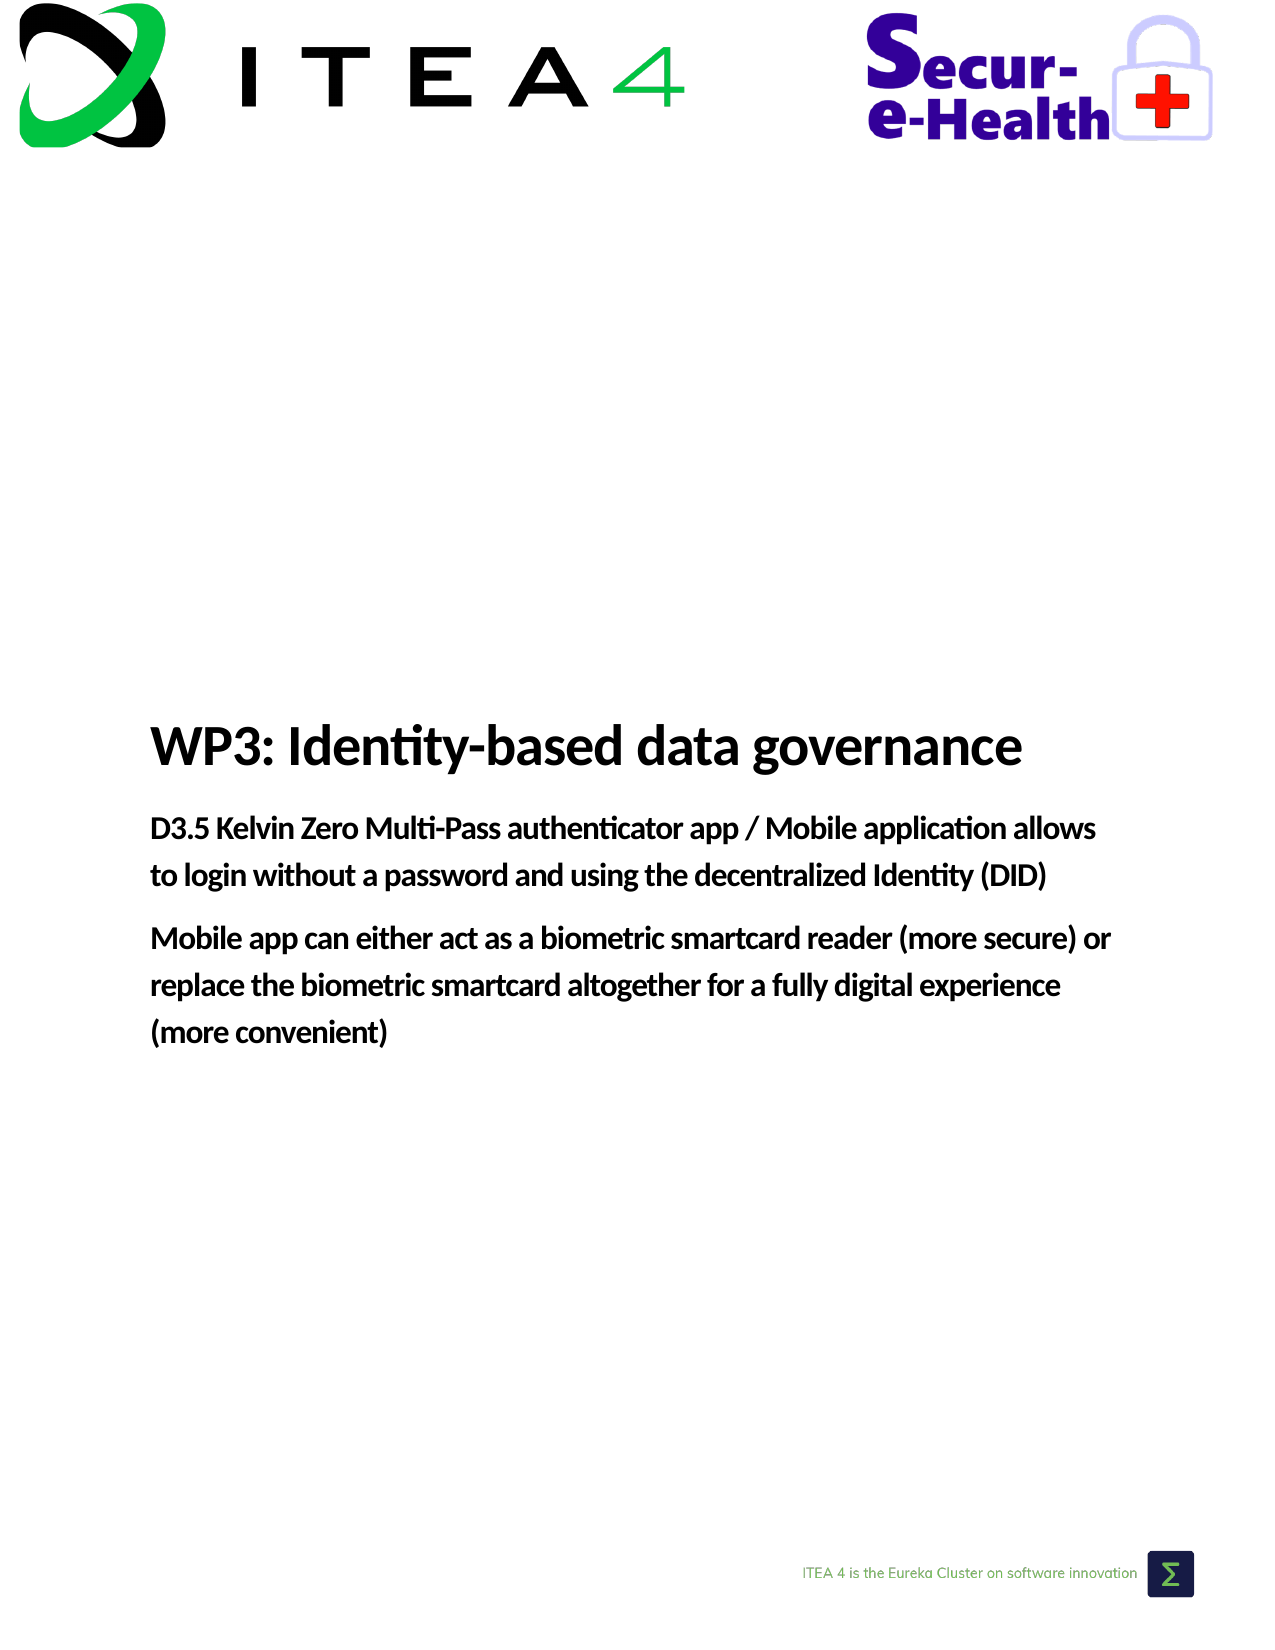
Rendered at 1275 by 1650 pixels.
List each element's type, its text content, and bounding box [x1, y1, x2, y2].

text WP3: Identity-based data governance [150, 708, 1125, 779]
picture [18, 3, 684, 147]
text Mobile app can either act as a biometric smartcard reader (more secure) or replace the biometric smartcard altogether for a fully digital experience (more convenient) [150, 917, 1125, 1051]
picture [861, 6, 1213, 149]
text D3.5 Kelvin Zero Multi-Pass authenticator app / Mobile application allows to login without a password and using the decentralized Identity (DID) [150, 807, 1125, 894]
picture [789, 1548, 1209, 1601]
